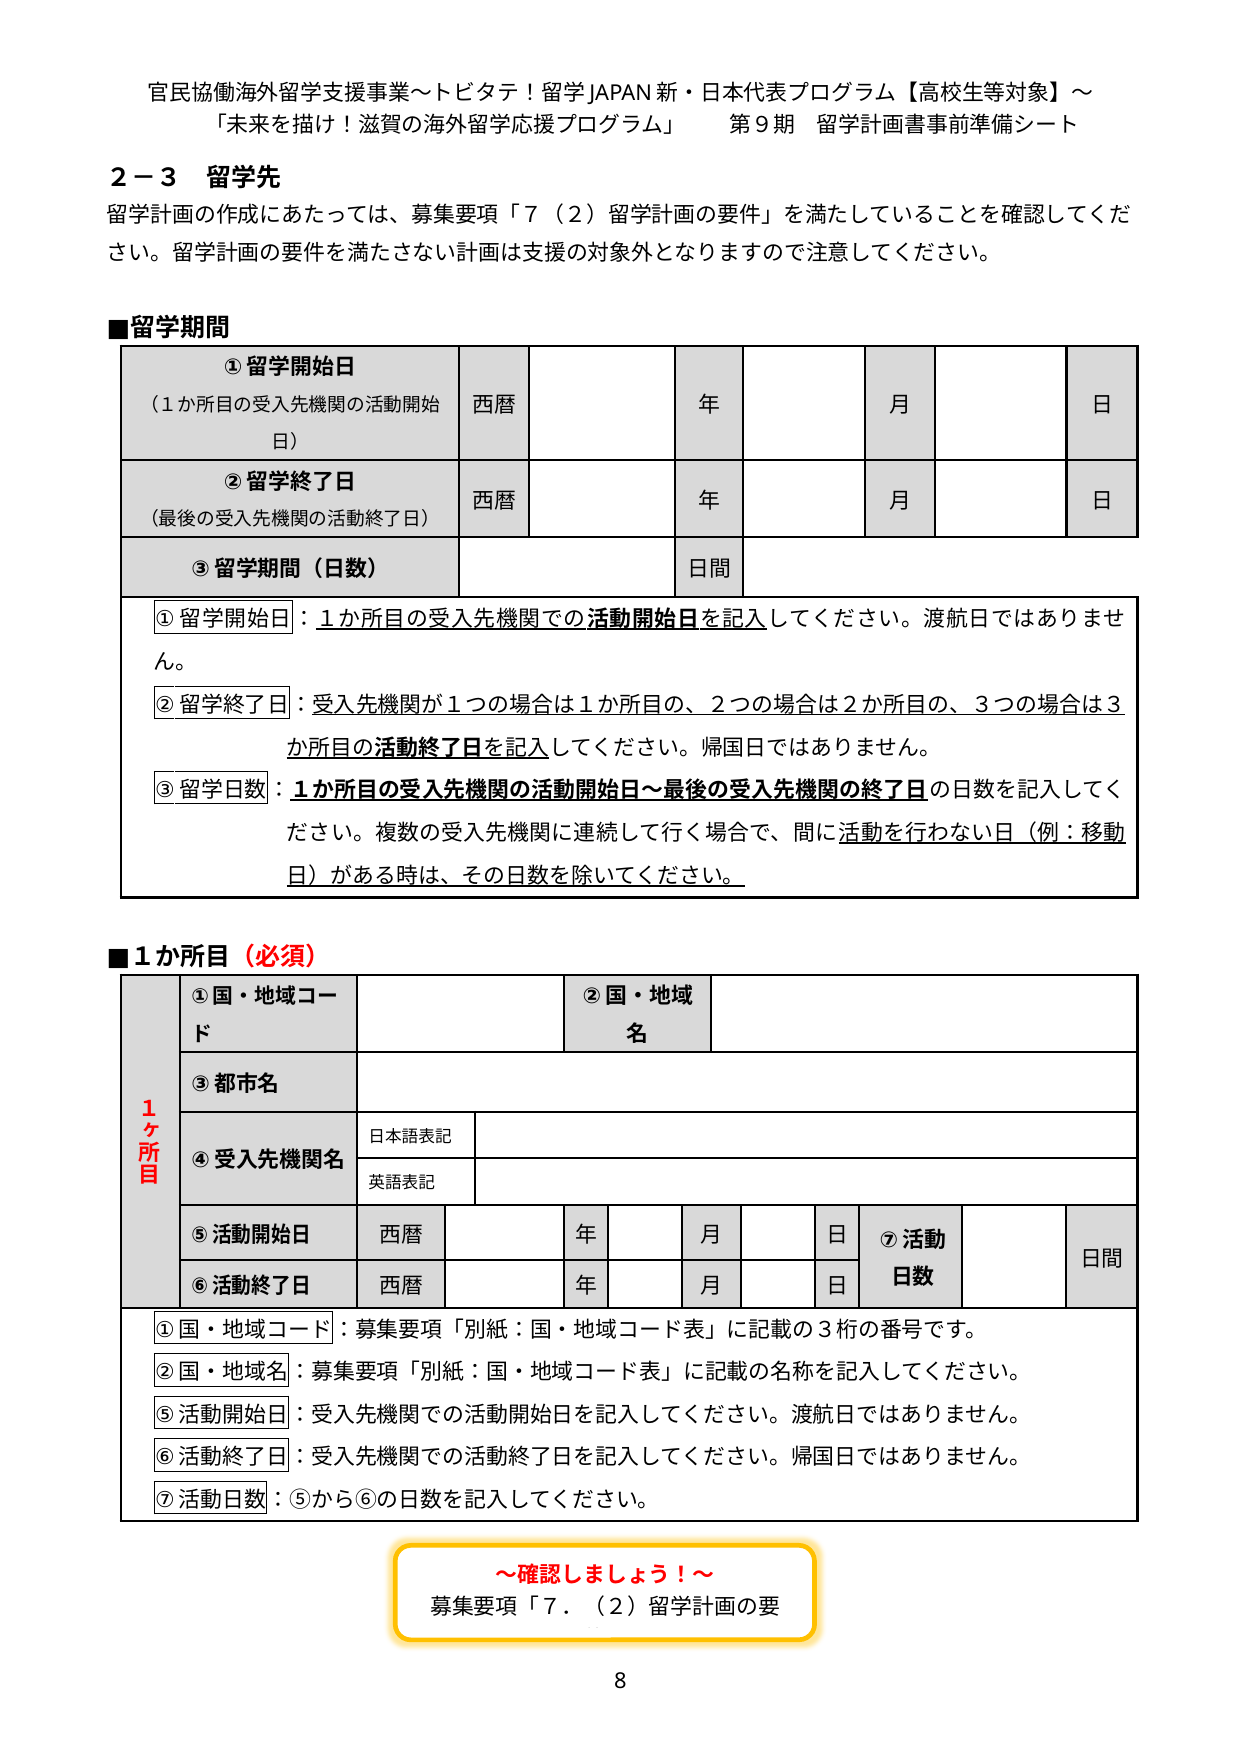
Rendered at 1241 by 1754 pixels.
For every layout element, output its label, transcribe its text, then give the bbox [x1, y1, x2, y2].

table_header 年 [676, 347, 742, 459]
table_cell [530, 461, 674, 536]
table_cell 日 [1068, 461, 1136, 536]
table_cell ③留学期間（日数） [122, 538, 458, 596]
table_cell 西暦 [460, 461, 528, 536]
table_header ①国・地域コード [181, 976, 356, 1051]
table_cell 日間 [676, 538, 742, 596]
table_cell [963, 1206, 1065, 1307]
table_cell 日間 [1067, 1206, 1136, 1307]
table_header 西暦 [460, 347, 528, 459]
text 留学計画の作成にあたっては、募集要項「７（２）留学計画の要件」を満たしていることを確認してください。留学計画の要件を満たさない計画は支援の対象外となりますので注意してください。 [106, 194, 1134, 269]
table_header [744, 347, 864, 459]
table_cell 日本語表記 [358, 1113, 474, 1157]
table_header 日 [1068, 347, 1136, 459]
table_header [712, 976, 1136, 1051]
table_cell ②留学終了日 （最後の受入先機関の活動終了日） [122, 461, 458, 536]
table_header [530, 347, 674, 459]
table_header ②国・地域名 [565, 976, 710, 1051]
table_cell 西暦 [358, 1261, 444, 1307]
table_cell [936, 461, 1065, 536]
table_cell [609, 1206, 681, 1259]
table_cell [742, 1206, 814, 1259]
table_cell [476, 1113, 1136, 1157]
table_header 月 [866, 347, 934, 459]
table_cell [744, 461, 864, 536]
table_cell ③都市名 [181, 1053, 356, 1111]
table_cell [446, 1261, 563, 1307]
table_cell 月 [866, 461, 934, 536]
table_header １ヶ所目 [122, 976, 179, 1307]
table_cell ①国・地域コード：募集要項「別紙：国・地域コード表」に記載の３桁の番号です。 ②国・地域名：募集要項「別紙：国・地域コード表」に記載の名称を記入してください。 ⑤活動開始日：受入先機関での活動開始日を記入してください。渡航日ではありません。 ⑥活動終了日：受入先機関での活動終了日を記入してください。帰国日ではありません。 ⑦活動日数：⑤から⑥の日数を記入してください。 [122, 1309, 1136, 1520]
table_cell ⑥活動終了日 [181, 1261, 356, 1307]
table_cell ⑦活動 日数 [860, 1206, 961, 1307]
table_header ①留学開始日 （１か所目の受入先機関の活動開始日） [122, 347, 458, 459]
table_cell 英語表記 [358, 1159, 474, 1204]
text ２－３ 留学先 [106, 157, 1134, 194]
table_cell 年 [676, 461, 742, 536]
table_cell 年 [565, 1261, 607, 1307]
table_cell [476, 1159, 1136, 1204]
table_cell 西暦 [358, 1206, 444, 1259]
table_cell [446, 1206, 563, 1259]
text ■留学期間 [106, 307, 1134, 344]
table_cell 日 [816, 1261, 858, 1307]
table_cell [358, 1053, 1136, 1111]
table_cell 年 [565, 1206, 607, 1259]
table_cell [460, 538, 674, 596]
table_cell [609, 1261, 681, 1307]
table_cell [742, 1261, 814, 1307]
table_cell ①留学開始日：１か所目の受入先機関での活動開始日を記入してください。渡航日ではありません。 ②留学終了日：受入先機関が１つの場合は１か所目の、２つの場合は２か所目の、３つの場合は３か所目の活動終了日を記入してください。帰国日ではありません。 ③留学日数：１か所目の受入先機関の活動開始日～最後の受入先機関の終了日の日数を記入してください。複数の受入先機関に連続して行く場合で、間に活動を行わない日（例：移動日）がある時は、その日数を除いてください。 [122, 598, 1136, 896]
table_cell 日 [816, 1206, 858, 1259]
table_header [358, 976, 563, 1051]
table_header [936, 347, 1065, 459]
table_cell ⑤活動開始日 [181, 1206, 356, 1259]
text ■１か所目（必須） [106, 936, 1134, 973]
table_cell 月 [683, 1261, 740, 1307]
table_cell 月 [683, 1206, 740, 1259]
table_cell ④受入先機関名 [181, 1113, 356, 1204]
